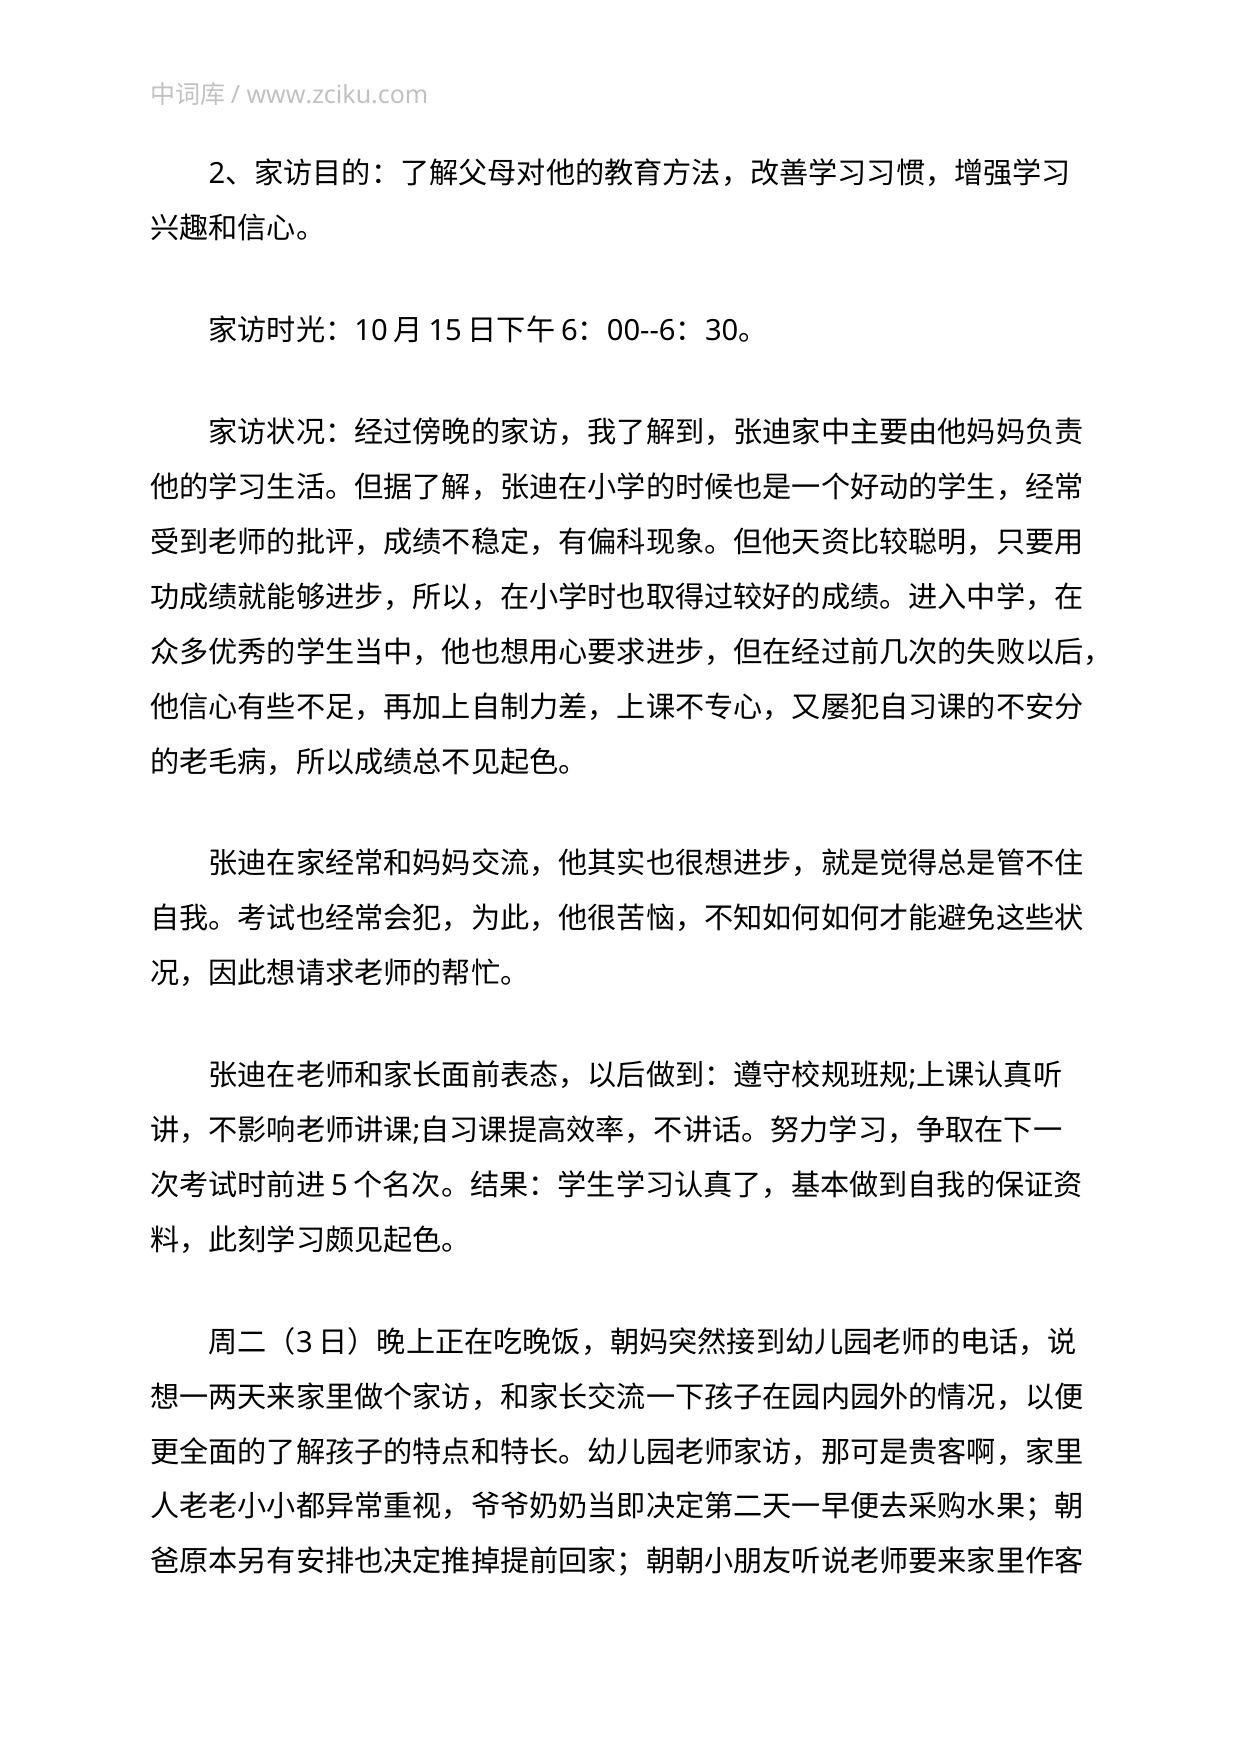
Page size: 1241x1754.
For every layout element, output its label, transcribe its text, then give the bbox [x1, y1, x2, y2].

text 张迪在老师和家长面前表态，以后做到：遵守校规班规;上课认真听讲，不影响老师讲课;自习课提高效率，不讲话。努力学习，争取在下一次考试时前进5个名次。结果：学生学习认真了，基本做到自我的保证资料，此刻学习颇见起色。 [150, 1051, 1090, 1259]
text 家访时光：10月15日下午6：00--6：30。 [150, 307, 1090, 349]
text 张迪在家经常和妈妈交流，他其实也很想进步，就是觉得总是管不住自我。考试也经常会犯，为此，他很苦恼，不知如何如何才能避免这些状况，因此想请求老师的帮忙。 [150, 840, 1090, 992]
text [150, 1318, 1090, 1580]
text 2、家访目的：了解父母对他的教育方法，改善学习习惯，增强学习兴趣和信心。 [150, 150, 1090, 247]
text 家访状况：经过傍晚的家访，我了解到，张迪家中主要由他妈妈负责他的学习生活。但据了解，张迪在小学的时候也是一个好动的学生，经常受到老师的批评，成绩不稳定，有偏科现象。但他天资比较聪明，只要用功成绩就能够进步，所以，在小学时也取得过较好的成绩。进入中学，在众多优秀的学生当中，他也想用心要求进步，但在经过前几次的失败以后，他信心有些不足，再加上自制力差，上课不专心，又屡犯自习课的不安分的老毛病，所以成绩总不见起色。 [150, 409, 1090, 780]
